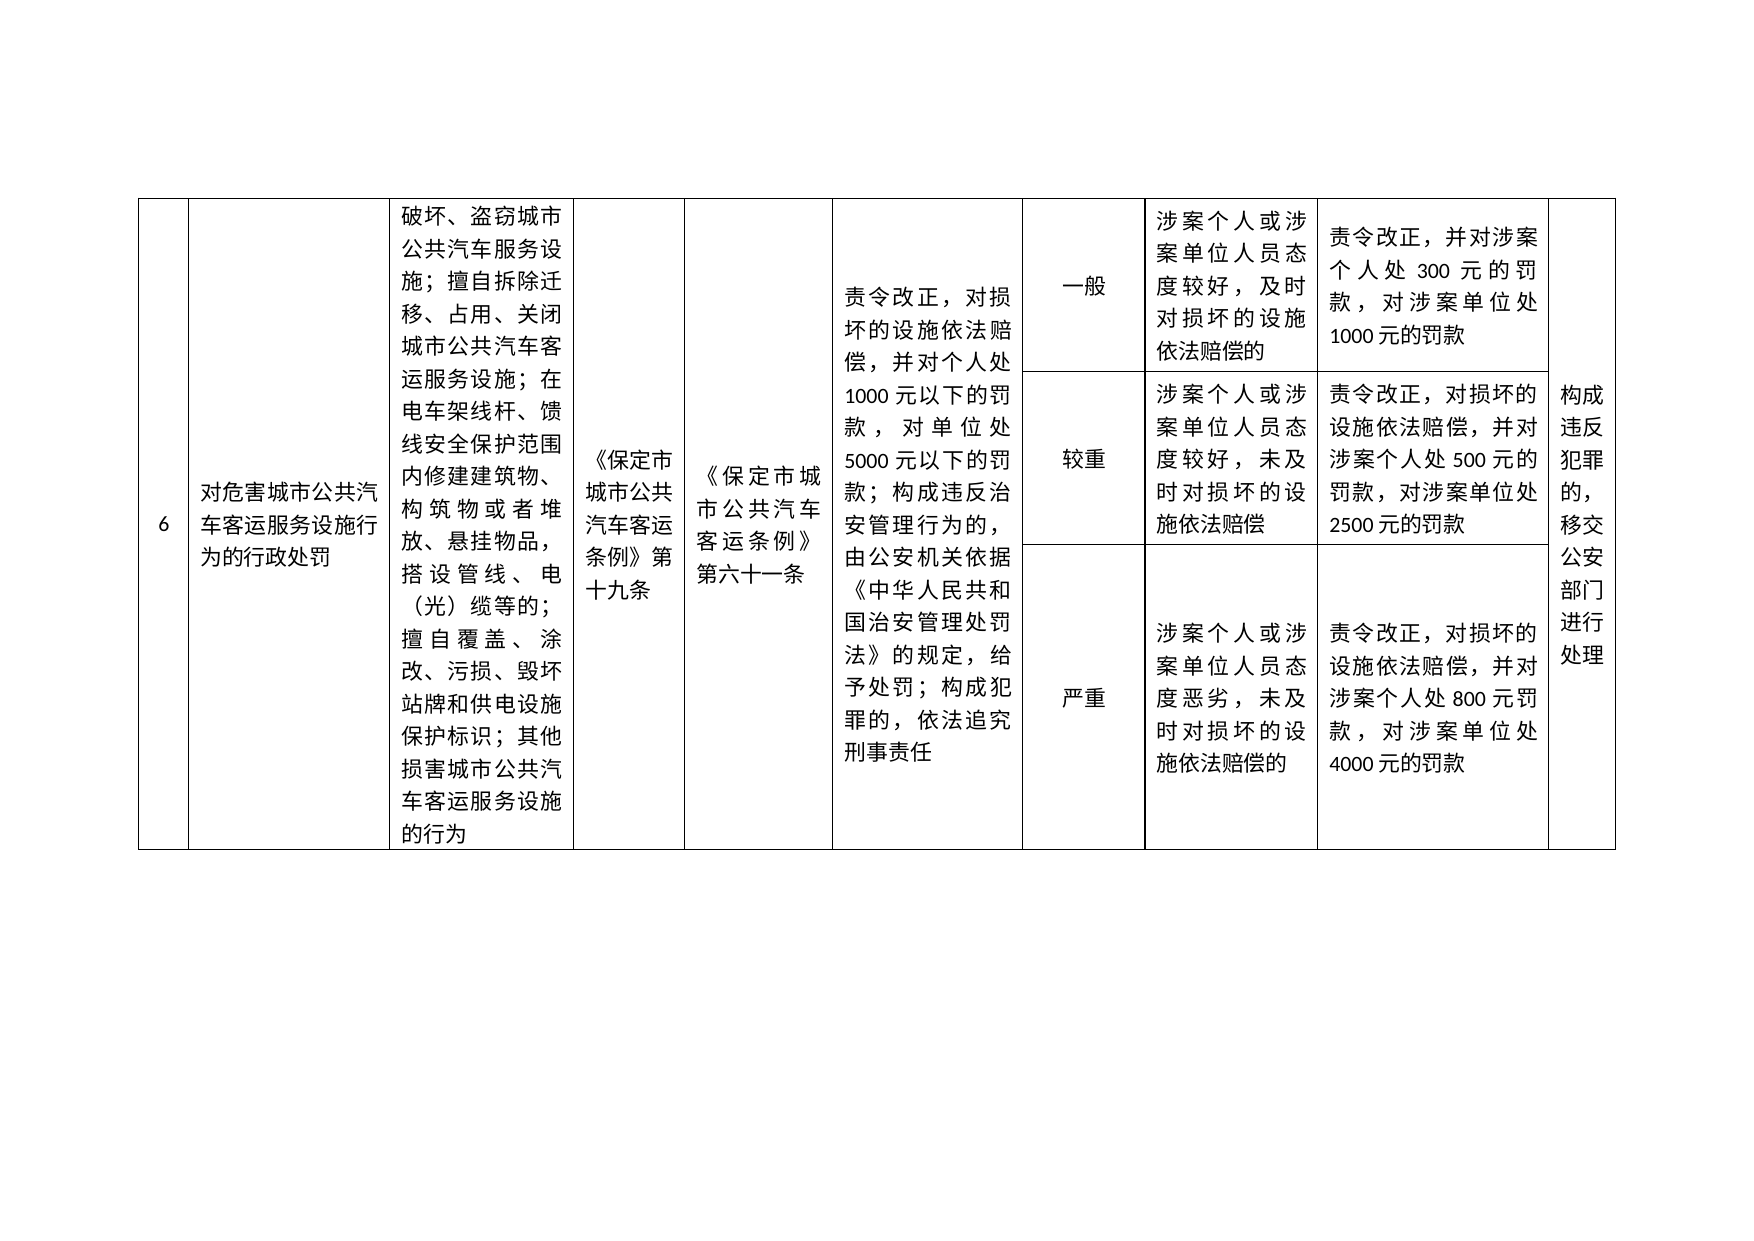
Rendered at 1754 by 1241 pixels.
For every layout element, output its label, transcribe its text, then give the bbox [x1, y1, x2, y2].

table_cell 责令改正，并对涉案个人处300元的罚款，对涉案单位处1000元的罚款 [1318, 199, 1548, 371]
table_cell 破坏、盗窃城市公共汽车服务设施；擅自拆除迁移、占用、关闭城市公共汽车客运服务设施；在电车架线杆、馈线安全保护范围内修建建筑物、构筑物或者堆放、悬挂物品，搭设管线、电（光）缆等的；擅自覆盖、涂改、污损、毁坏站牌和供电设施保护标识；其他损害城市公共汽车客运服务设施的行为 [390, 199, 573, 849]
table_cell 严重 [1023, 545, 1144, 849]
table_cell 构成违反犯罪的，移交公安部门进行处理 [1549, 199, 1615, 849]
table_cell 涉案个人或涉案单位人员态度较好，未及时对损坏的设施依法赔偿 [1146, 372, 1317, 544]
table_cell 6 [139, 199, 188, 849]
table_cell 一般 [1023, 199, 1144, 371]
table_cell 《保定市城市公共汽车客运条例》第六十一条 [685, 199, 832, 849]
table_cell 责令改正，对损坏的设施依法赔偿，并对涉案个人处500元的罚款，对涉案单位处2500元的罚款 [1318, 372, 1548, 544]
table_cell 《保定市城市公共汽车客运条例》第十九条 [574, 199, 684, 849]
table_cell 较重 [1023, 372, 1144, 544]
table_cell 责令改正，对损坏的设施依法赔偿，并对涉案个人处800元罚款，对涉案单位处4000元的罚款 [1318, 545, 1548, 849]
table_cell 涉案个人或涉案单位人员态度恶劣，未及时对损坏的设施依法赔偿的 [1146, 545, 1317, 849]
table_cell 责令改正，对损坏的设施依法赔偿，并对个人处1000元以下的罚款，对单位处5000元以下的罚款；构成违反治安管理行为的，由公安机关依据《中华人民共和国治安管理处罚法》的规定，给予处罚；构成犯罪的，依法追究刑事责任 [833, 199, 1022, 849]
table_cell 对危害城市公共汽车客运服务设施行为的行政处罚 [189, 199, 389, 849]
table_cell 涉案个人或涉案单位人员态度较好，及时对损坏的设施依法赔偿的 [1146, 199, 1317, 371]
